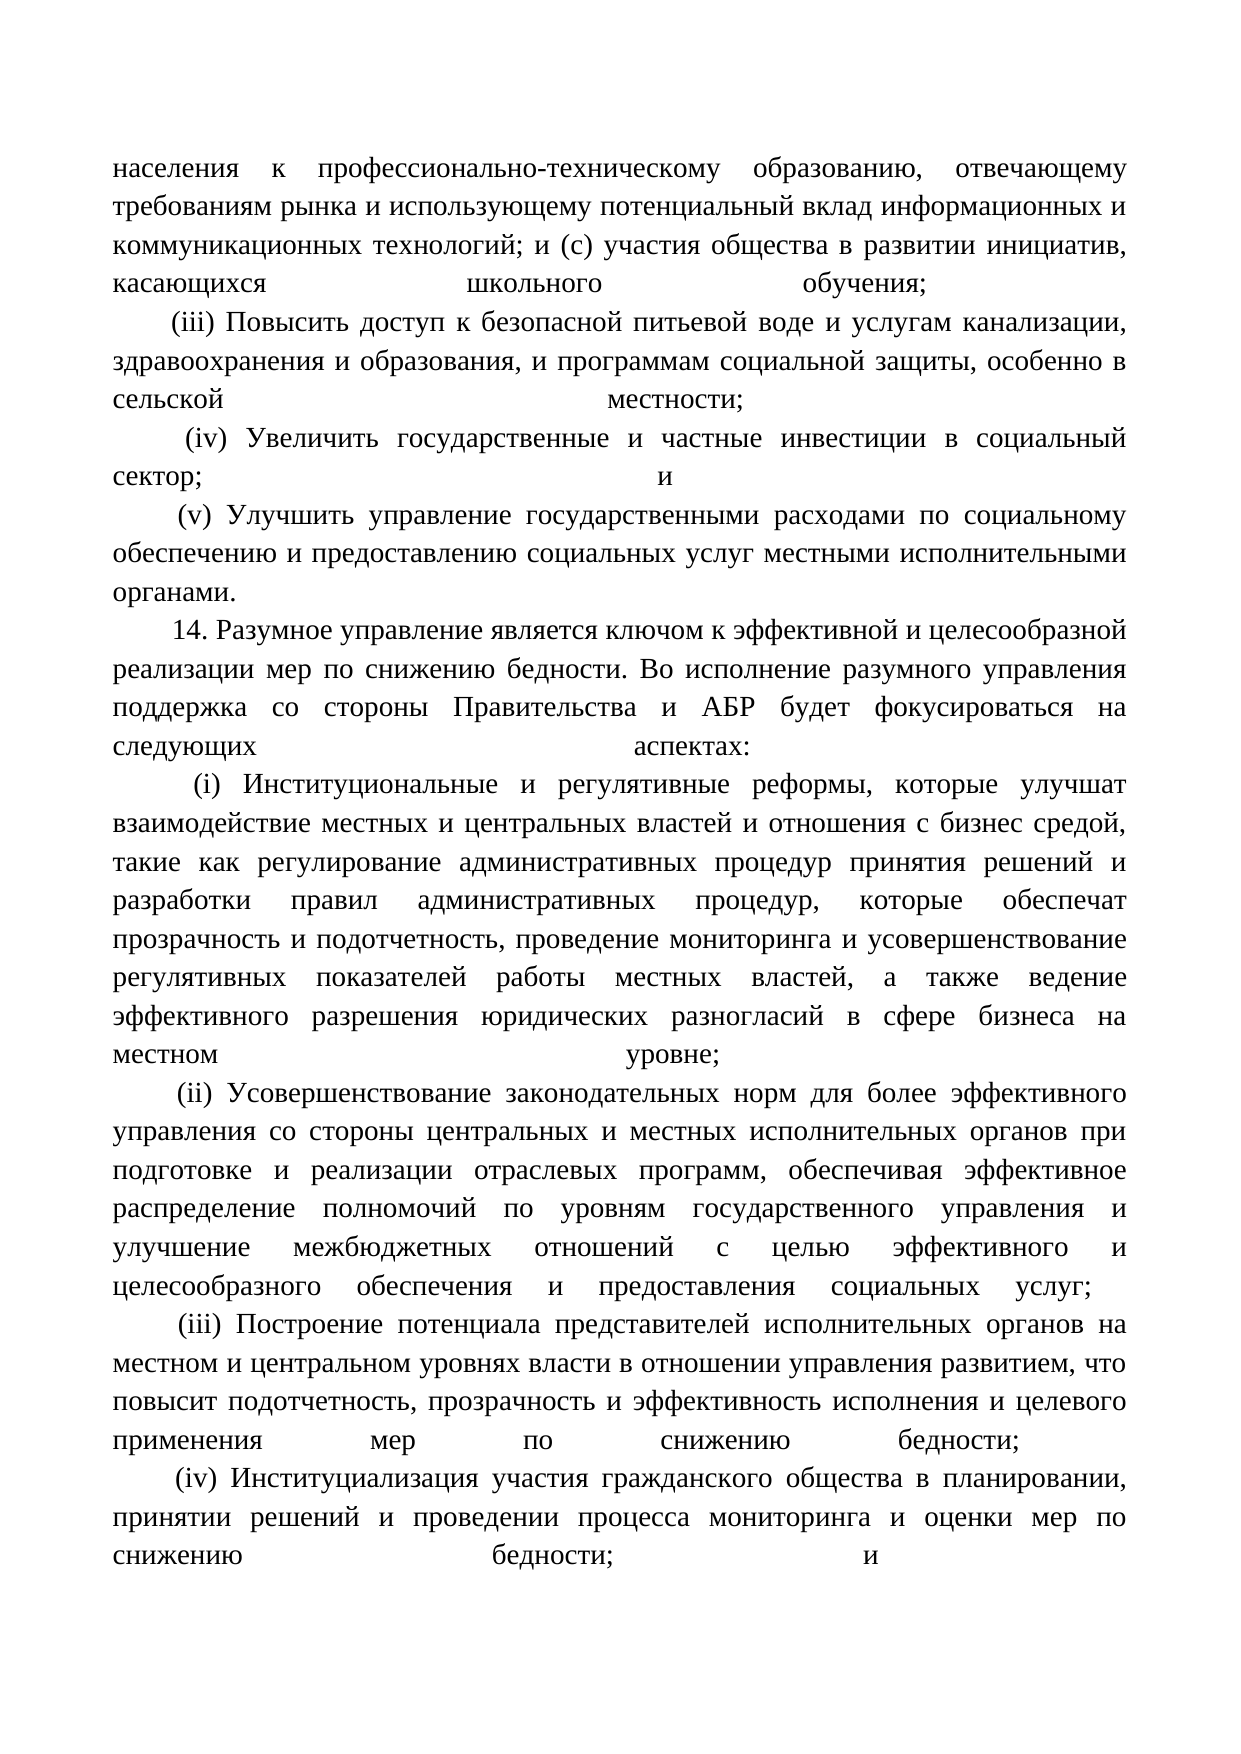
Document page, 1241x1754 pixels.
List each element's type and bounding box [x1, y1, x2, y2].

text [112, 612, 1128, 1571]
text [112, 150, 1128, 607]
